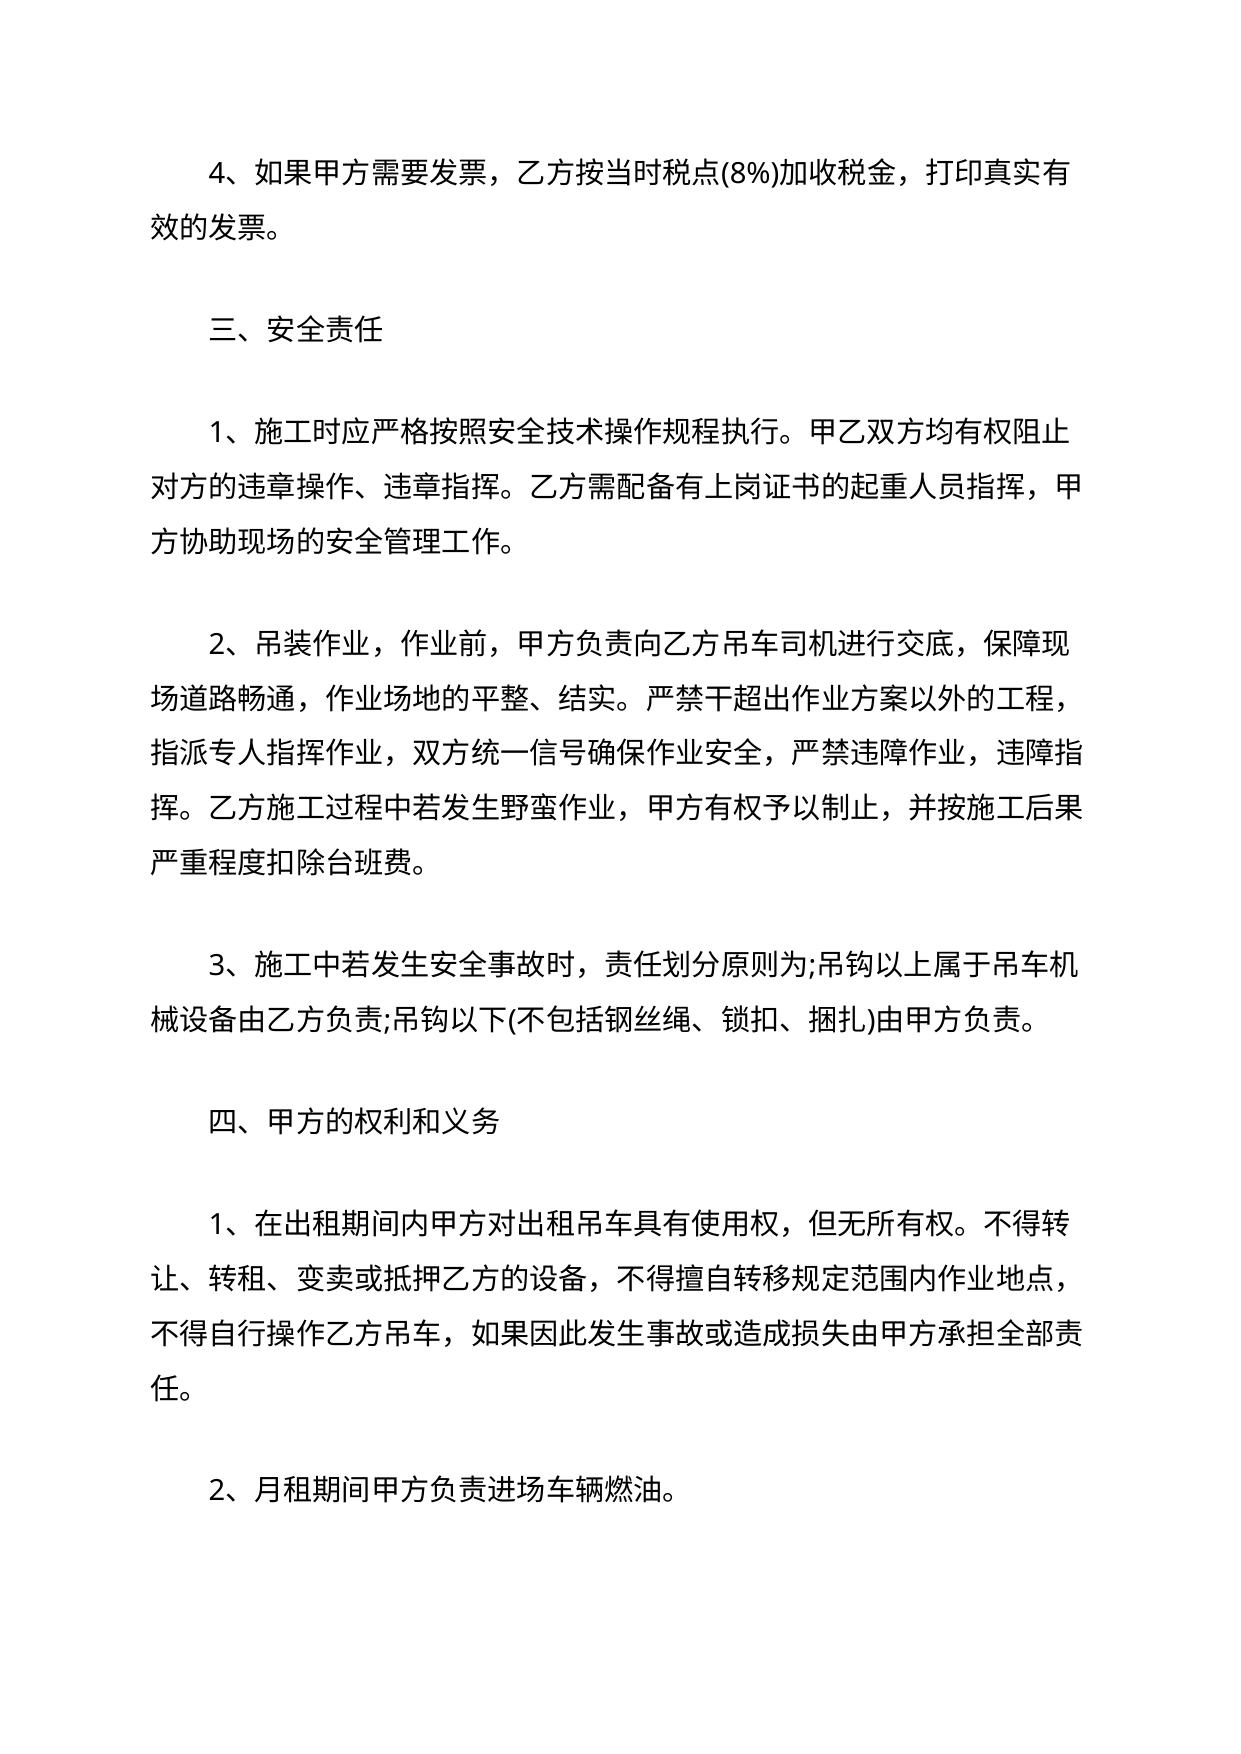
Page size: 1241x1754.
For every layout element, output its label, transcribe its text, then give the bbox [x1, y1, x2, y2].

text 四、甲方的权利和义务 [150, 1099, 1090, 1141]
text 1、在出租期间内甲方对出租吊车具有使用权，但无所有权。不得转让、转租、变卖或抵押乙方的设备，不得擅自转移规定范围内作业地点，不得自行操作乙方吊车，如果因此发生事故或造成损失由甲方承担全部责任。 [150, 1200, 1090, 1407]
text 3、施工中若发生安全事故时，责任划分原则为;吊钩以上属于吊车机械设备由乙方负责;吊钩以下(不包括钢丝绳、锁扣、捆扎)由甲方负责。 [150, 942, 1090, 1039]
text 2、吊装作业，作业前，甲方负责向乙方吊车司机进行交底，保障现场道路畅通，作业场地的平整、结实。严禁干超出作业方案以外的工程，指派专人指挥作业，双方统一信号确保作业安全，严禁违障作业，违障指挥。乙方施工过程中若发生野蛮作业，甲方有权予以制止，并按施工后果严重程度扣除台班费。 [150, 620, 1090, 882]
text 三、安全责任 [150, 307, 1090, 349]
text 1、施工时应严格按照安全技术操作规程执行。甲乙双方均有权阻止对方的违章操作、违章指挥。乙方需配备有上岗证书的起重人员指挥，甲方协助现场的安全管理工作。 [150, 408, 1090, 561]
text 4、如果甲方需要发票，乙方按当时税点(8%)加收税金，打印真实有效的发票。 [150, 150, 1090, 247]
text 2、月租期间甲方负责进场车辆燃油。 [150, 1467, 1090, 1509]
